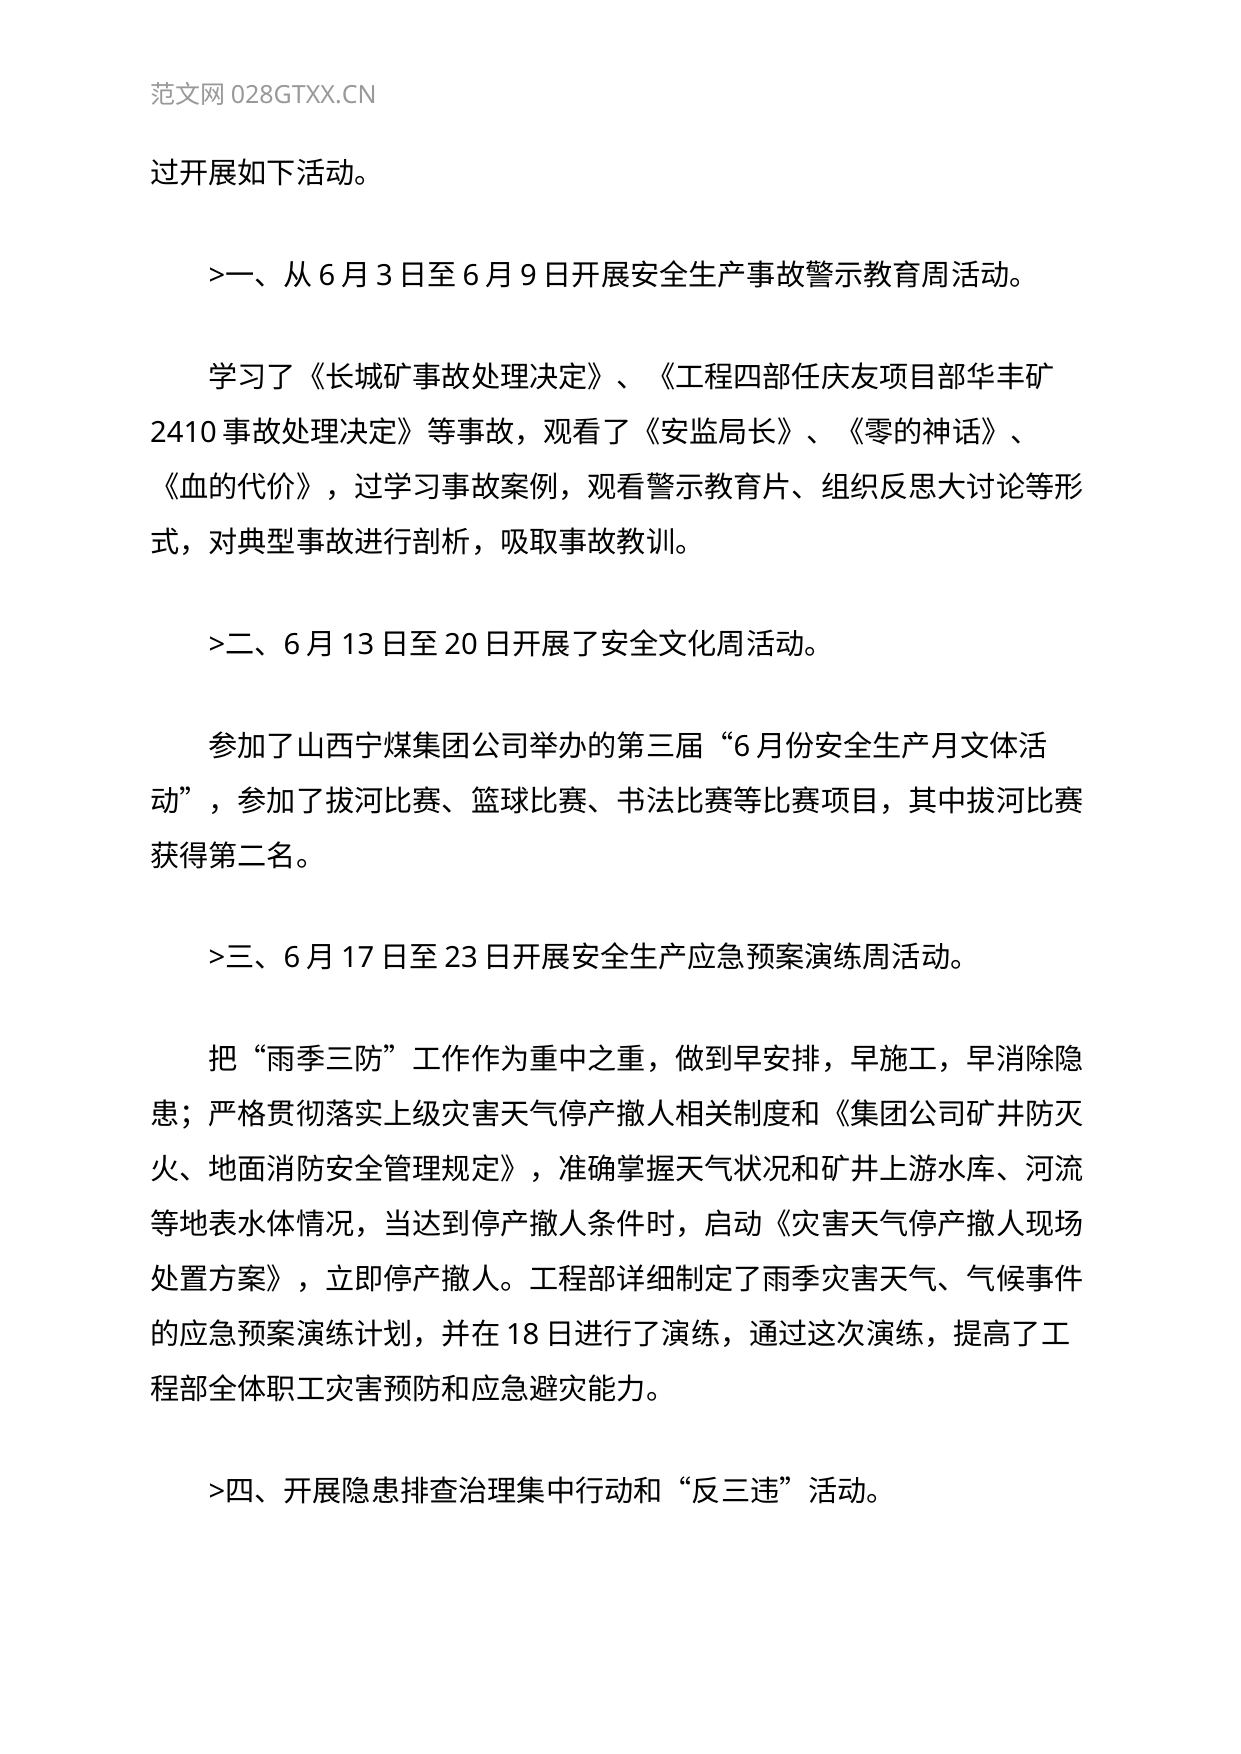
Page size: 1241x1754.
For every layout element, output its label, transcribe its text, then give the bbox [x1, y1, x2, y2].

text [150, 150, 1090, 192]
text >四、开展隐患排查治理集中行动和“反三违”活动。 [150, 1467, 1090, 1509]
text 学习了《长城矿事故处理决定》、《工程四部任庆友项目部华丰矿2410事故处理决定》等事故，观看了《安监局长》、《零的神话》、《血的代价》，过学习事故案例，观看警示教育片、组织反思大讨论等形式，对典型事故进行剖析，吸取事故教训。 [150, 354, 1090, 561]
text >一、从6月3日至6月9日开展安全生产事故警示教育周活动。 [150, 252, 1090, 294]
text >二、6月13日至20日开展了安全文化周活动。 [150, 620, 1090, 663]
text >三、6月17日至23日开展安全生产应急预案演练周活动。 [150, 934, 1090, 976]
text 把“雨季三防”工作作为重中之重，做到早安排，早施工，早消除隐患；严格贯彻落实上级灾害天气停产撤人相关制度和《集团公司矿井防灭火、地面消防安全管理规定》，准确掌握天气状况和矿井上游水库、河流等地表水体情况，当达到停产撤人条件时，启动《灾害天气停产撤人现场处置方案》，立即停产撤人。工程部详细制定了雨季灾害天气、气候事件的应急预案演练计划，并在18日进行了演练，通过这次演练，提高了工程部全体职工灾害预防和应急避灾能力。 [150, 1036, 1090, 1408]
text 参加了山西宁煤集团公司举办的第三届“6月份安全生产月文体活动”，参加了拔河比赛、篮球比赛、书法比赛等比赛项目，其中拔河比赛获得第二名。 [150, 722, 1090, 874]
